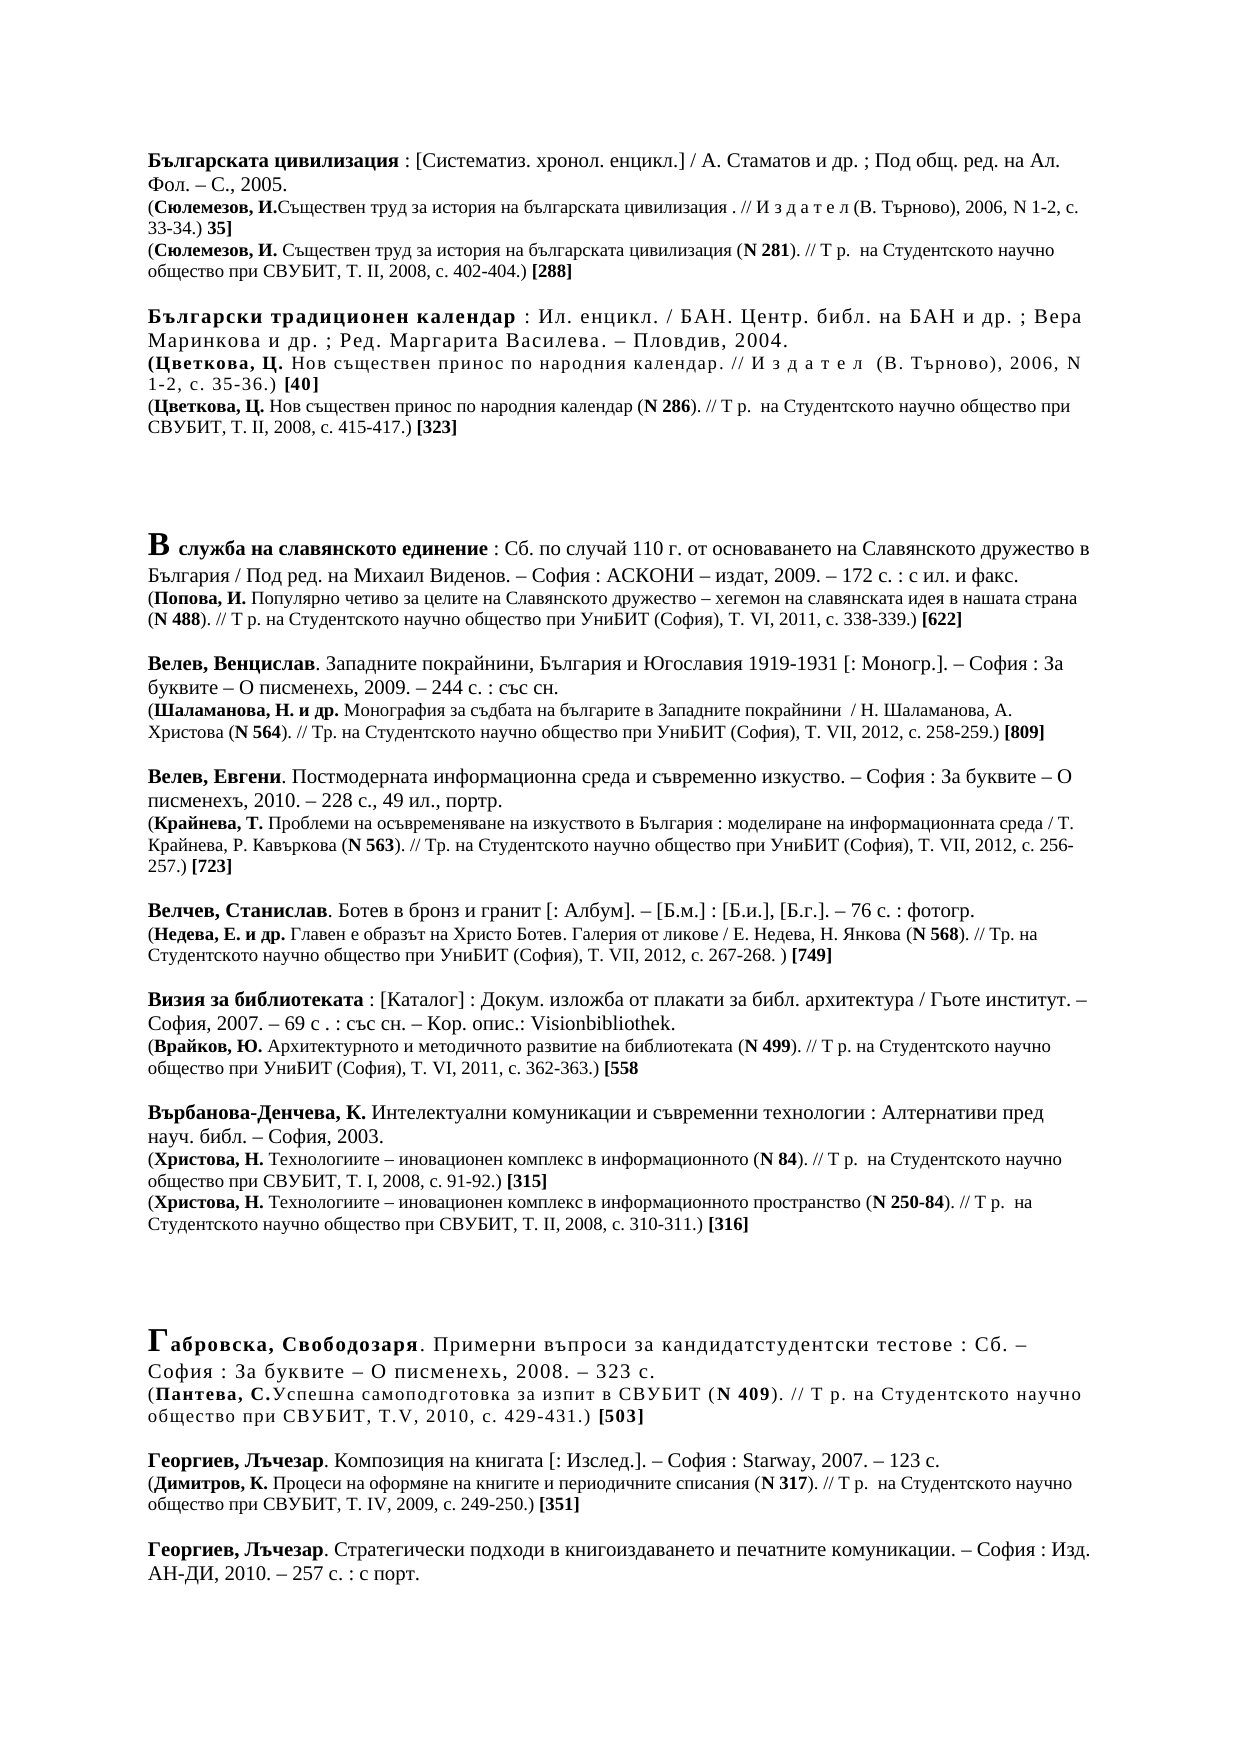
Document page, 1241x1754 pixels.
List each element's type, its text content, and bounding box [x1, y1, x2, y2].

text В служба на славянското единение : Сб. по случай 110 г. от основаването на Славянското дружество в България / Под ред. на Михаил Виденов. – София : АСКОНИ – издат, 2009. – 172 с. : с ил. и факс. (Попова, И. Популярно четиво за целите на Славянското дружество – хегемон на славянската идея в нашата страна (N 488). // Т р. на Студентското научно общество при УниБИТ (София), Т. VІ, 2011, с. 338-339.) [622] [148, 524, 1093, 630]
text Габровска, Свободозаря. Примерни въпроси за кандидатстудентски тестове : Сб. – София : За буквите – О писменехь, 2008. – 323 с. [148, 1321, 1093, 1383]
text (Крайнева, Т. Проблеми на осъвременяване на изкуството в България : моделиране на информационната среда / Т. Крайнева, Р. Кавъркова (N 563). // Тр. на Студентското научно общество при УниБИТ (София), Т. VII, 2012, с. 256-257.) [723] [148, 812, 1093, 877]
text Върбанова-Денчева, К. Интелектуални комуникации и съвременни технологии : Алтернативи пред науч. библ. – София, 2003. [148, 1100, 1093, 1148]
text Български традиционен календар : Ил. енцикл. / БАН. Центр. библ. на БАН и др. ; Вера Маринкова и др. ; Ред. Маргарита Василева. – Пловдив, 2004. [148, 303, 1093, 352]
text Българската цивилизация : [Систематиз. хронол. енцикл.] / А. Стаматов и др. ; Под общ. ред. на Ал. Фол. – С., 2005. [148, 148, 1093, 196]
text (Сюлемезов, И.Съществен труд за история на българската цивилизация . // И з д а т е л (В. Търново), 2006, N 1-2, с. 33-34.) 35] [148, 196, 1093, 239]
text Георгиев, Лъчезар. Композиция на книгата [: Изслед.]. – София : Starway, 2007. – 123 с. [148, 1448, 1093, 1472]
text (Недева, Е. и др. Главен е образът на Христо Ботев. Галерия от ликове / Е. Недева, Н. Янкова (N 568). // Тр. на Студентското научно общество при УниБИТ (София), Т. VII, 2012, с. 267-268. ) [749] [148, 922, 1090, 966]
text (Пантева, С.Успешна самоподготовка за изпит в СВУБИТ (N 409). // Т р. на Студентското научно общество при СВУБИТ, Т.V, 2010, с. 429-431.) [503] [148, 1383, 1093, 1426]
text Георгиев, Лъчезар. Стратегически подходи в книгоиздаването и печатните комуникации. – София : Изд. АН-ДИ, 2010. – 257 с. : с порт. [148, 1536, 1093, 1584]
text Велчев, Станислав. Ботев в бронз и гранит [: Албум]. – [Б.м.] : [Б.и.], [Б.г.]. – 76 с. : фотогр. [148, 898, 1090, 922]
text Велев, Венцислав. Западните покрайнини, България и Югославия 1919-1931 [: Моногр.]. – София : За буквите – О писменехь, 2009. – 244 с. : със сн. [148, 651, 1090, 699]
text Велев, Евгени. Постмодерната информационна среда и съвременно изкуство. – София : За буквите – О писменехъ, 2010. – 228 с., 49 ил., портр. [148, 764, 1093, 812]
text (Врайков, Ю. Архитектурното и методичното развитие на библиотеката (N 499). // Т р. на Студентското научно общество при УниБИТ (София), Т. VІ, 2011, с. 362-363.) [558 [148, 1035, 1093, 1078]
text (Цветкова, Ц. Нов съществен принос по народния календар (N 286). // Т р. на Студентското научно общество при СВУБИТ, Т. ІІ, 2008, с. 415-417.) [323] [148, 395, 1093, 438]
text Визия за библиотеката : [Каталог] : Докум. изложба от плакати за библ. архитектура / Гьоте институт. – София, 2007. – 69 с . : със сн. – Кор. опис.: Visionbibliothek. [148, 987, 1093, 1035]
text (Сюлемезов, И. Съществен труд за история на българската цивилизация (N 281). // Т р. на Студентското научно общество при СВУБИТ, Т. ІІ, 2008, с. 402-404.) [288] [148, 239, 1093, 282]
text (Димитров, К. Процеси на оформяне на книгите и периодичните списания (N 317). // Т р. на Студентското научно общество при СВУБИТ, Т. ІV, 2009, с. 249-250.) [351] [148, 1472, 1093, 1515]
text (Христовa, Н. Технологиите – иновационен комплекс в информационното пространство (N 250-84). // Т р. на Студентското научно общество при СВУБИТ, Т. ІІ, 2008, с. 310-311.) [316] [148, 1191, 1093, 1234]
text (Шаламанова, Н. и др. Монография за съдбата на българите в Западните покрайнини / Н. Шаламанова, А. Христова (N 564). // Тр. на Студентското научно общество при УниБИТ (София), Т. VII, 2012, с. 258-259.) [809] [148, 699, 1090, 742]
text (Цветкова, Ц. Нов съществен принос по народния календар. // И з д а т е л (В. Търново), 2006, N 1-2, с. 35-36.) [40] [148, 352, 1093, 395]
text (Христова, Н. Технологиите – иновационен комплекс в информационното (N 84). // Т р. на Студентското научно общество при СВУБИТ, Т. І, 2008, с. 91-92.) [315] [148, 1148, 1093, 1191]
